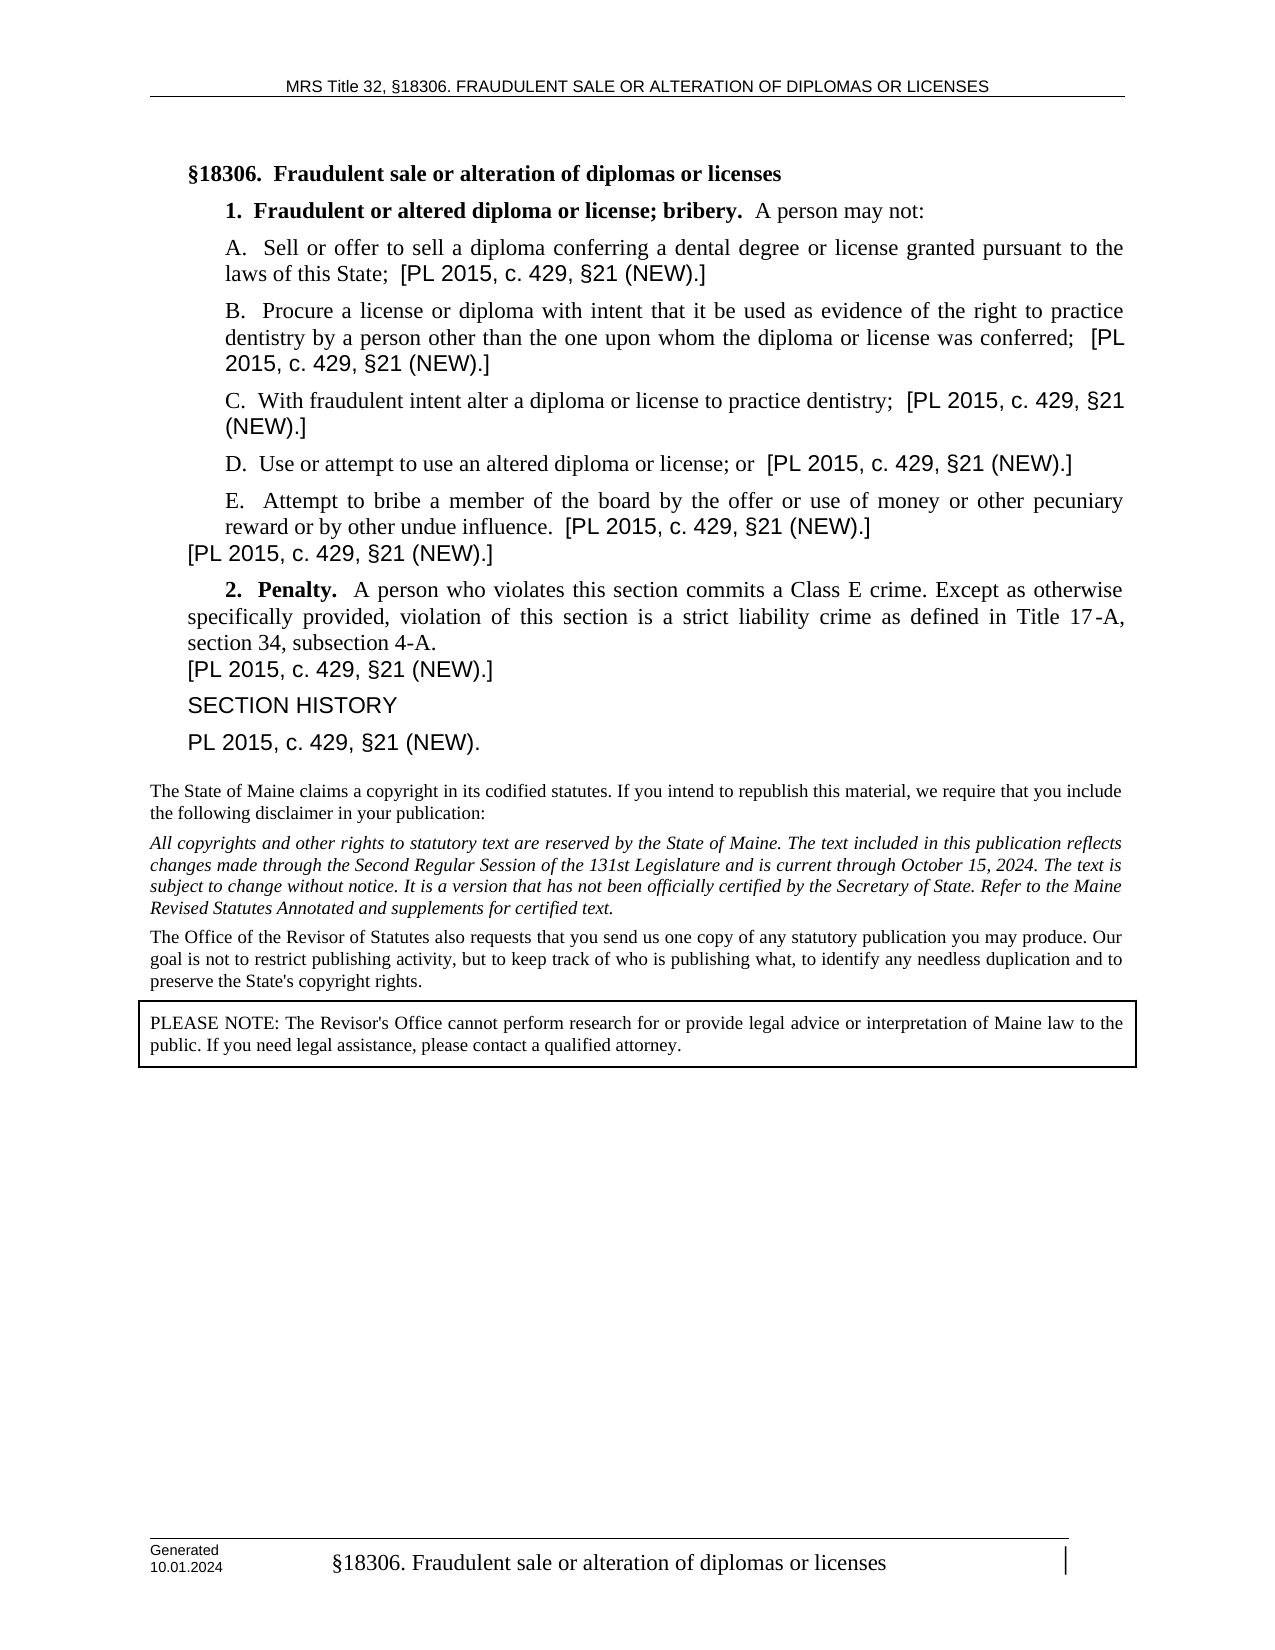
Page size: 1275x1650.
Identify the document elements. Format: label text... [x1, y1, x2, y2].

text All copyrights and other rights to statutory text are reserved by the State of Maine. The text included in this publication reflects changes made through the Second Regular Session of the 131st Legislature and is current through October 15, 2024 . The text is subject to change without notice. It is a version that has not been officially certified by the Secretary of State. Refer to the Maine Revised Statutes Annotated and supplements for certified text. [150, 832, 1125, 918]
text PLEASE NOTE: The Revisor's Office cannot perform research for or provide legal advice or interpretation of Maine law to the public. If you need legal assistance, please contact a qualified attorney. [140, 1002, 1135, 1066]
text A. Sell or offer to sell a diploma conferring a dental degree or license granted pursuant to the laws of this State; [PL 2015, c. 429, §21 (NEW).] [225, 234, 1125, 287]
text The Office of the Revisor of Statutes also requests that you send us one copy of any statutory publication you may produce. Our goal is not to restrict publishing activity, but to keep track of who is publishing what, to identify any needless duplication and to preserve the State's copyright rights. [150, 926, 1125, 991]
text [PL 2015, c. 429, §21 (NEW).] [187, 656, 1125, 682]
text D. Use or attempt to use an altered diploma or license; or [PL 2015, c. 429, §21 (NEW).] [225, 450, 1125, 476]
text [PL 2015, c. 429, §21 (NEW).] [187, 540, 1125, 566]
text The State of Maine claims a copyright in its codified statutes. If you intend to republish this material, we require that you include the following disclaimer in your publication: [150, 780, 1125, 823]
text C. With fraudulent intent alter a diploma or license to practice dentistry; [PL 2015, c. 429, §21 (NEW).] [225, 387, 1125, 439]
text PL 2015, c. 429, §21 (NEW). [187, 729, 1125, 755]
text §18306. Fraudulent sale or alteration of diplomas or licenses [187, 160, 1125, 187]
text B. Procure a license or diploma with intent that it be used as evidence of the right to practice dentistry by a person other than the one upon whom the diploma or license was conferred; [PL 2015, c. 429, §21 (NEW).] [225, 297, 1125, 376]
text SECTION HISTORY [187, 692, 1125, 719]
text 1. Fraudulent or altered diploma or license; bribery. A person may not: [187, 197, 1125, 223]
text 2. Penalty. A person who violates this section commits a Class E crime. Except as otherwise specifically provided, violation of this section is a strict liability crime as defined in Title 17‑A, section 34, subsection 4‑A. [187, 576, 1125, 656]
text E. Attempt to bribe a member of the board by the offer or use of money or other pecuniary reward or by other undue influence. [PL 2015, c. 429, §21 (NEW).] [225, 487, 1125, 540]
